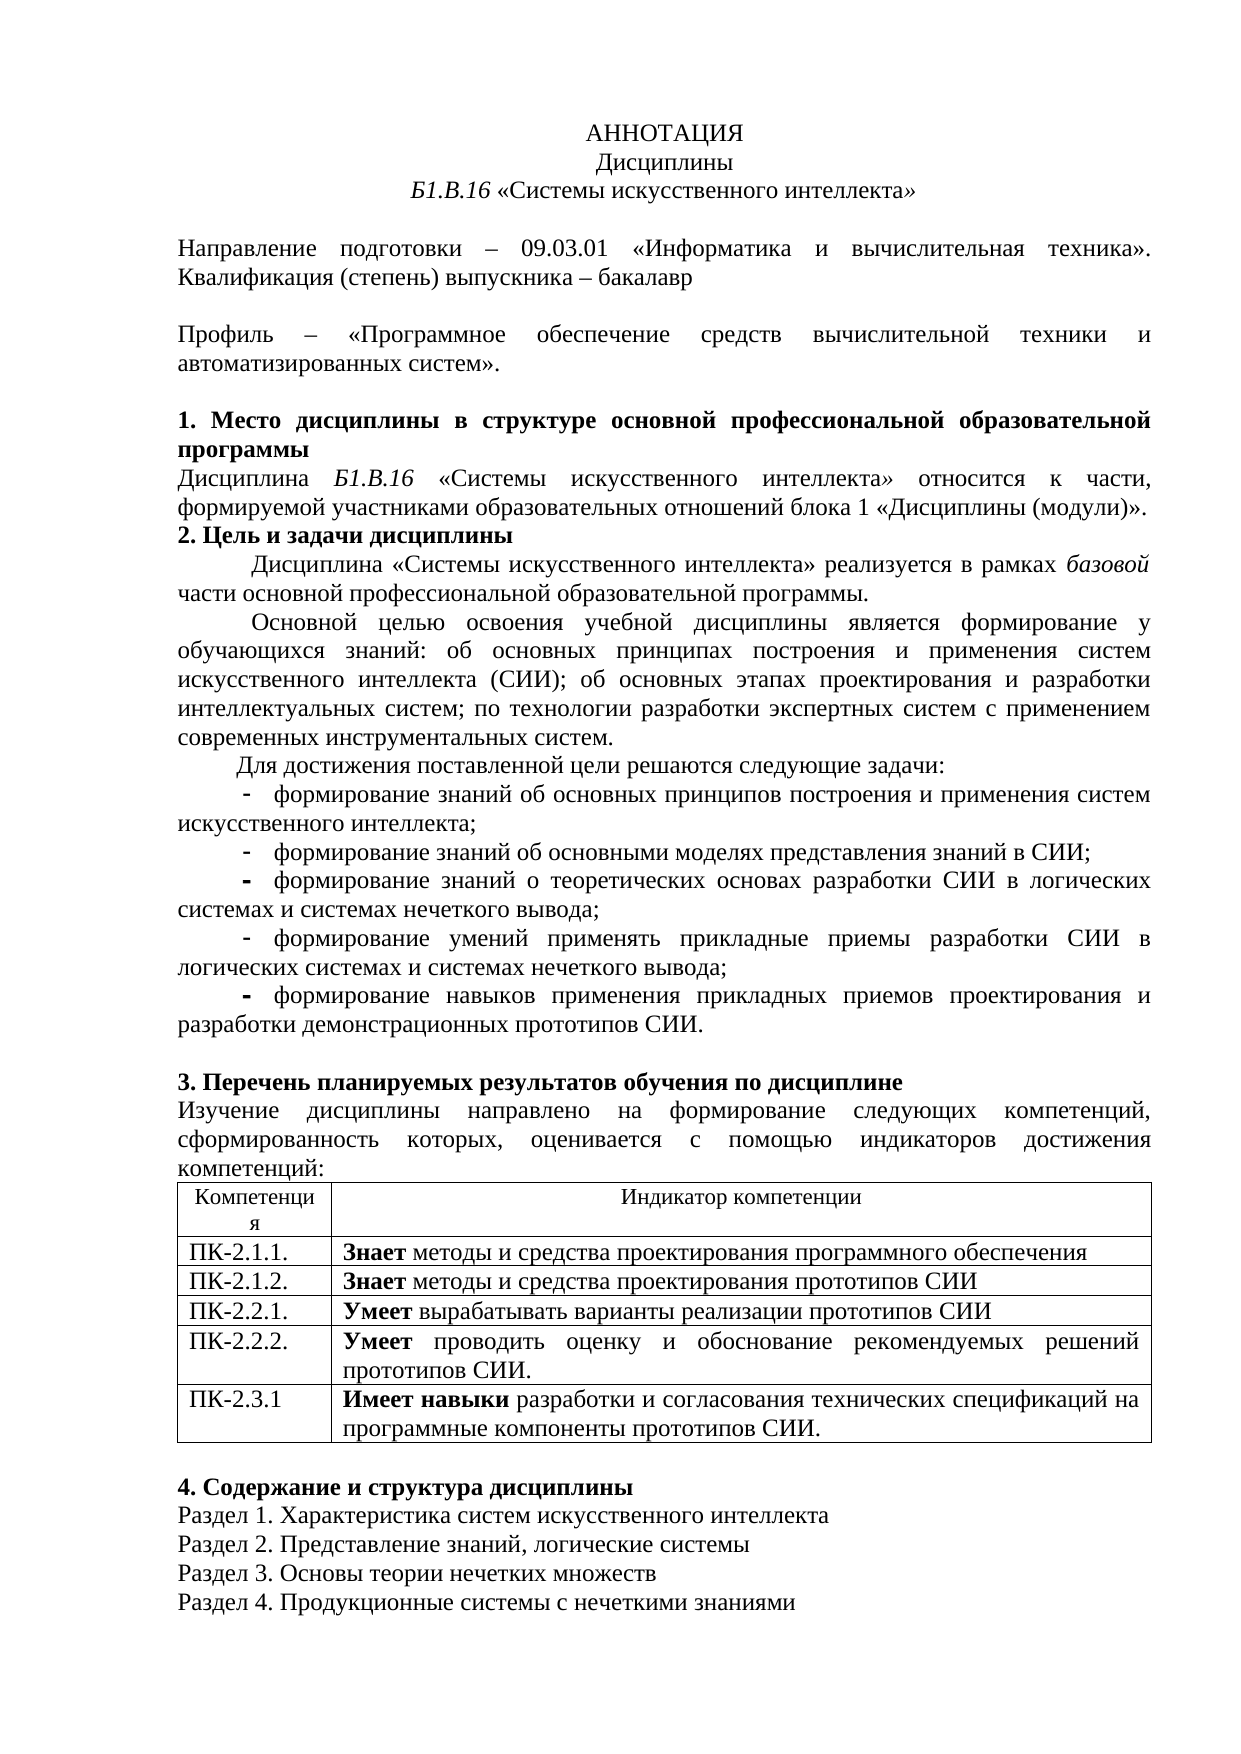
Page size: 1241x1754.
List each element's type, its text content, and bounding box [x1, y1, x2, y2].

table_header Индикатор компетенции [332, 1183, 1151, 1236]
table_cell Умеет вырабатывать варианты реализации прототипов СИИ [332, 1296, 1151, 1325]
table_cell ПК-2.3.1 [178, 1385, 331, 1442]
table_cell Знает методы и средства проектирования программного обеспечения [332, 1237, 1151, 1265]
text Раздел 1. Характеристика систем искусственного интеллекта [177, 1501, 1152, 1529]
table_cell Умеет проводить оценку и обоснование рекомендуемых решений прототипов СИИ. [332, 1326, 1151, 1383]
text Профиль – «Программное обеспечение средств вычислительной техники и автоматизированных систем». [177, 319, 1152, 377]
text 4. Содержание и структура дисциплины [177, 1472, 1152, 1501]
list формирование знаний об основными моделях представления знаний в СИИ; [177, 837, 1152, 866]
table_cell ПК-2.1.1. [178, 1237, 331, 1265]
text Изучение дисциплины направлено на формирование следующих компетенций, сформированность которых, оценивается с помощью индикаторов достижения компетенций: [177, 1096, 1152, 1182]
text Дисциплина «Системы искусственного интеллекта» реализуется в рамках базовой части основной профессиональной образовательной программы. [177, 549, 1152, 607]
text Дисциплина Б1.В.16 «Системы искусственного интеллекта» относится к части, формируемой участниками образовательных отношений блока 1 «Дисциплины (модули)». [177, 463, 1152, 521]
table_cell ПК-2.2.1. [178, 1296, 331, 1325]
text Раздел 2. Представление знаний, логические системы [177, 1529, 1152, 1558]
text 1. Место дисциплины в структуре основной профессиональной образовательной программы [177, 406, 1152, 463]
text Б1.В.16 «Системы искусственного интеллекта» [177, 176, 1152, 204]
text Раздел 4. Продукционные системы с нечеткими знаниями [177, 1587, 1152, 1616]
table_header Компетенция [178, 1183, 331, 1236]
list формирование умений применять прикладные приемы разработки СИИ в логических системах и системах нечеткого вывода; [177, 923, 1152, 981]
text Направление подготовки – 09.03.01 «Информатика и вычислительная техника». Квалификация (степень) выпускника – бакалавр [177, 233, 1152, 291]
text Основной целью освоения учебной дисциплины является формирование у обучающихся знаний: об основных принципах построения и применения систем искусственного интеллекта (СИИ); об основных этапах проектирования и разработки интеллектуальных систем; по технологии разработки экспертных систем с применением современных инструментальных систем. [177, 607, 1152, 751]
text 2. Цель и задачи дисциплины [177, 521, 1152, 549]
table_cell ПК-2.1.2. [178, 1266, 331, 1295]
text Для достижения поставленной цели решаются следующие задачи: [177, 751, 1152, 779]
list формирование навыков применения прикладных приемов проектирования и разработки демонстрационных прототипов СИИ. [177, 981, 1152, 1038]
text Раздел 3. Основы теории нечетких множеств [177, 1558, 1152, 1587]
table_cell Имеет навыки разработки и согласования технических спецификаций на программные компоненты прототипов СИИ. [332, 1385, 1151, 1442]
text 3. Перечень планируемых результатов обучения по дисциплине [177, 1067, 1152, 1096]
text Дисциплины [177, 147, 1152, 176]
table_cell Знает методы и средства проектирования прототипов СИИ [332, 1266, 1151, 1295]
text АННОТАЦИЯ [177, 118, 1152, 147]
list формирование знаний о теоретических основах разработки СИИ в логических системах и системах нечеткого вывода; [177, 866, 1152, 923]
list формирование знаний об основных принципов построения и применения систем искусственного интеллекта; [177, 779, 1152, 837]
table_cell ПК-2.2.2. [178, 1326, 331, 1383]
